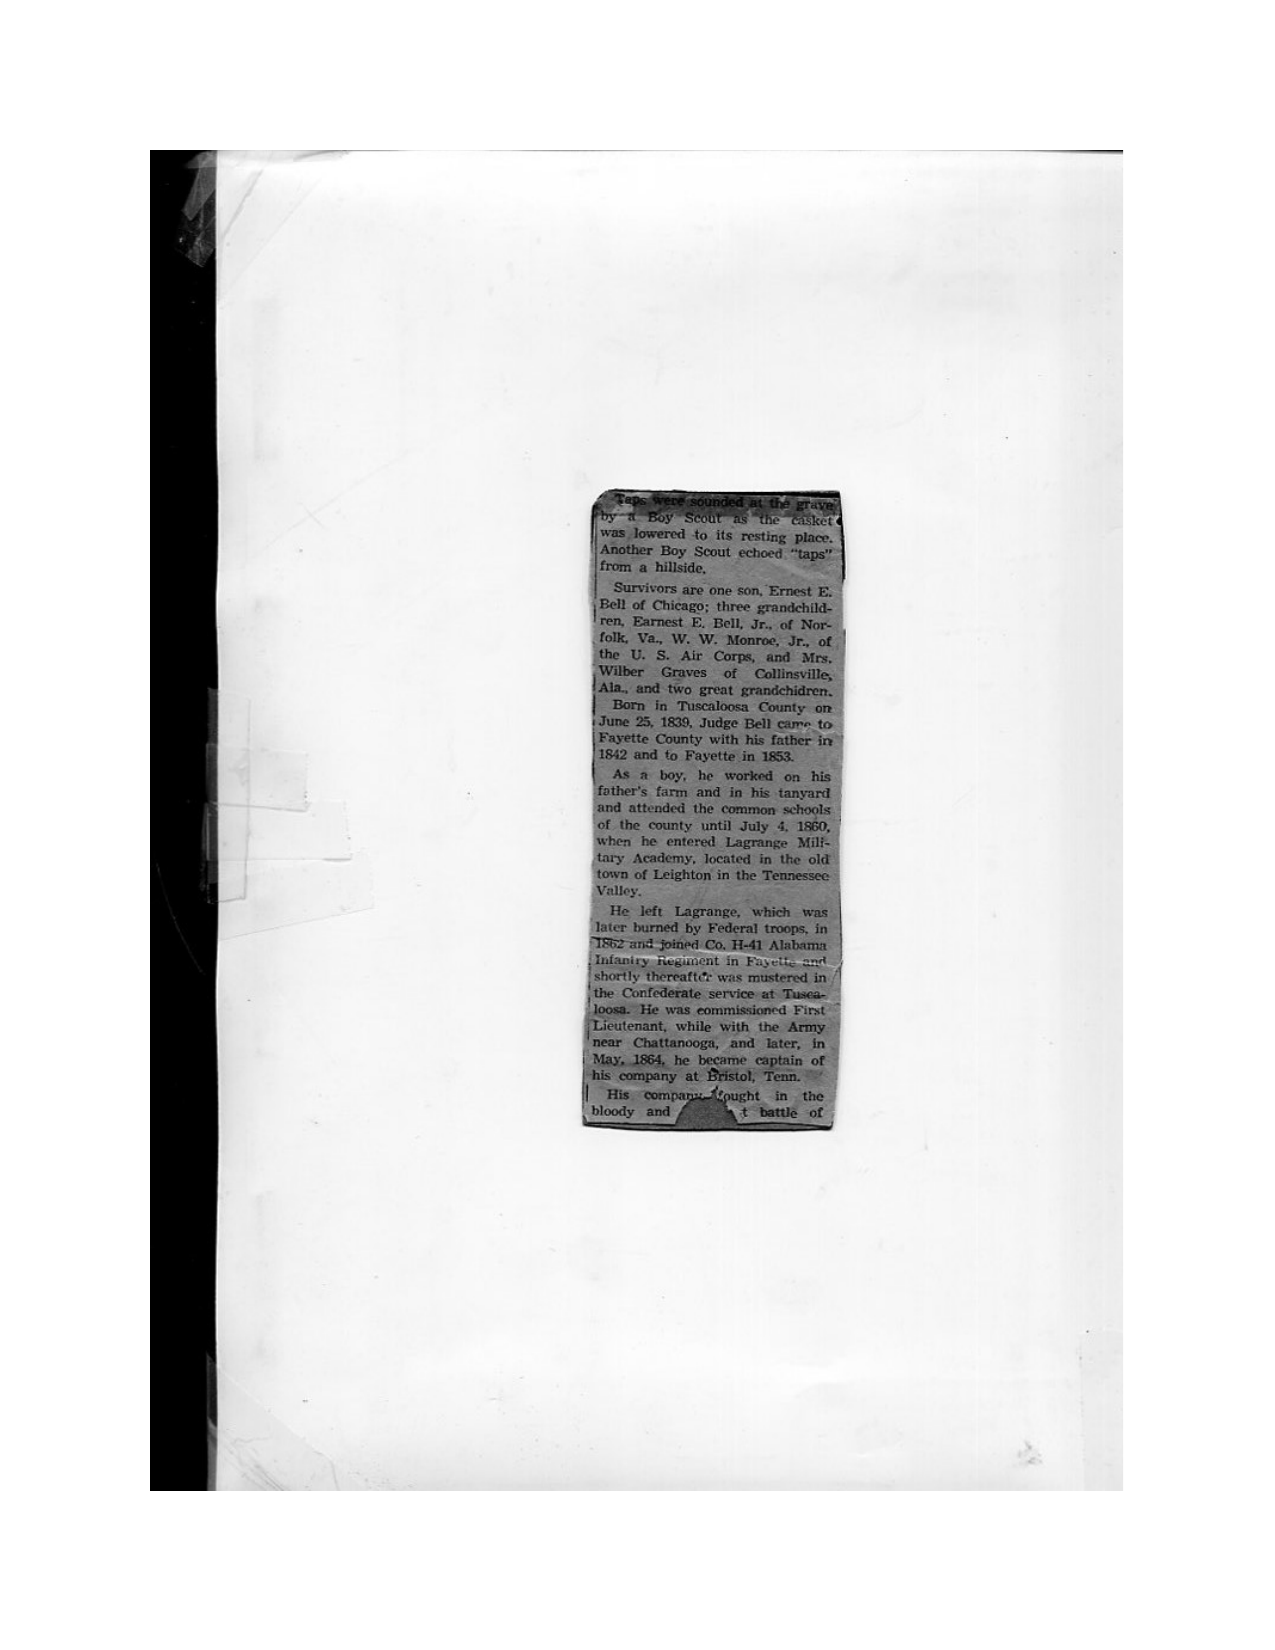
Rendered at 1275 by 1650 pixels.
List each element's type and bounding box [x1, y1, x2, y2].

picture [150, 150, 1124, 1491]
